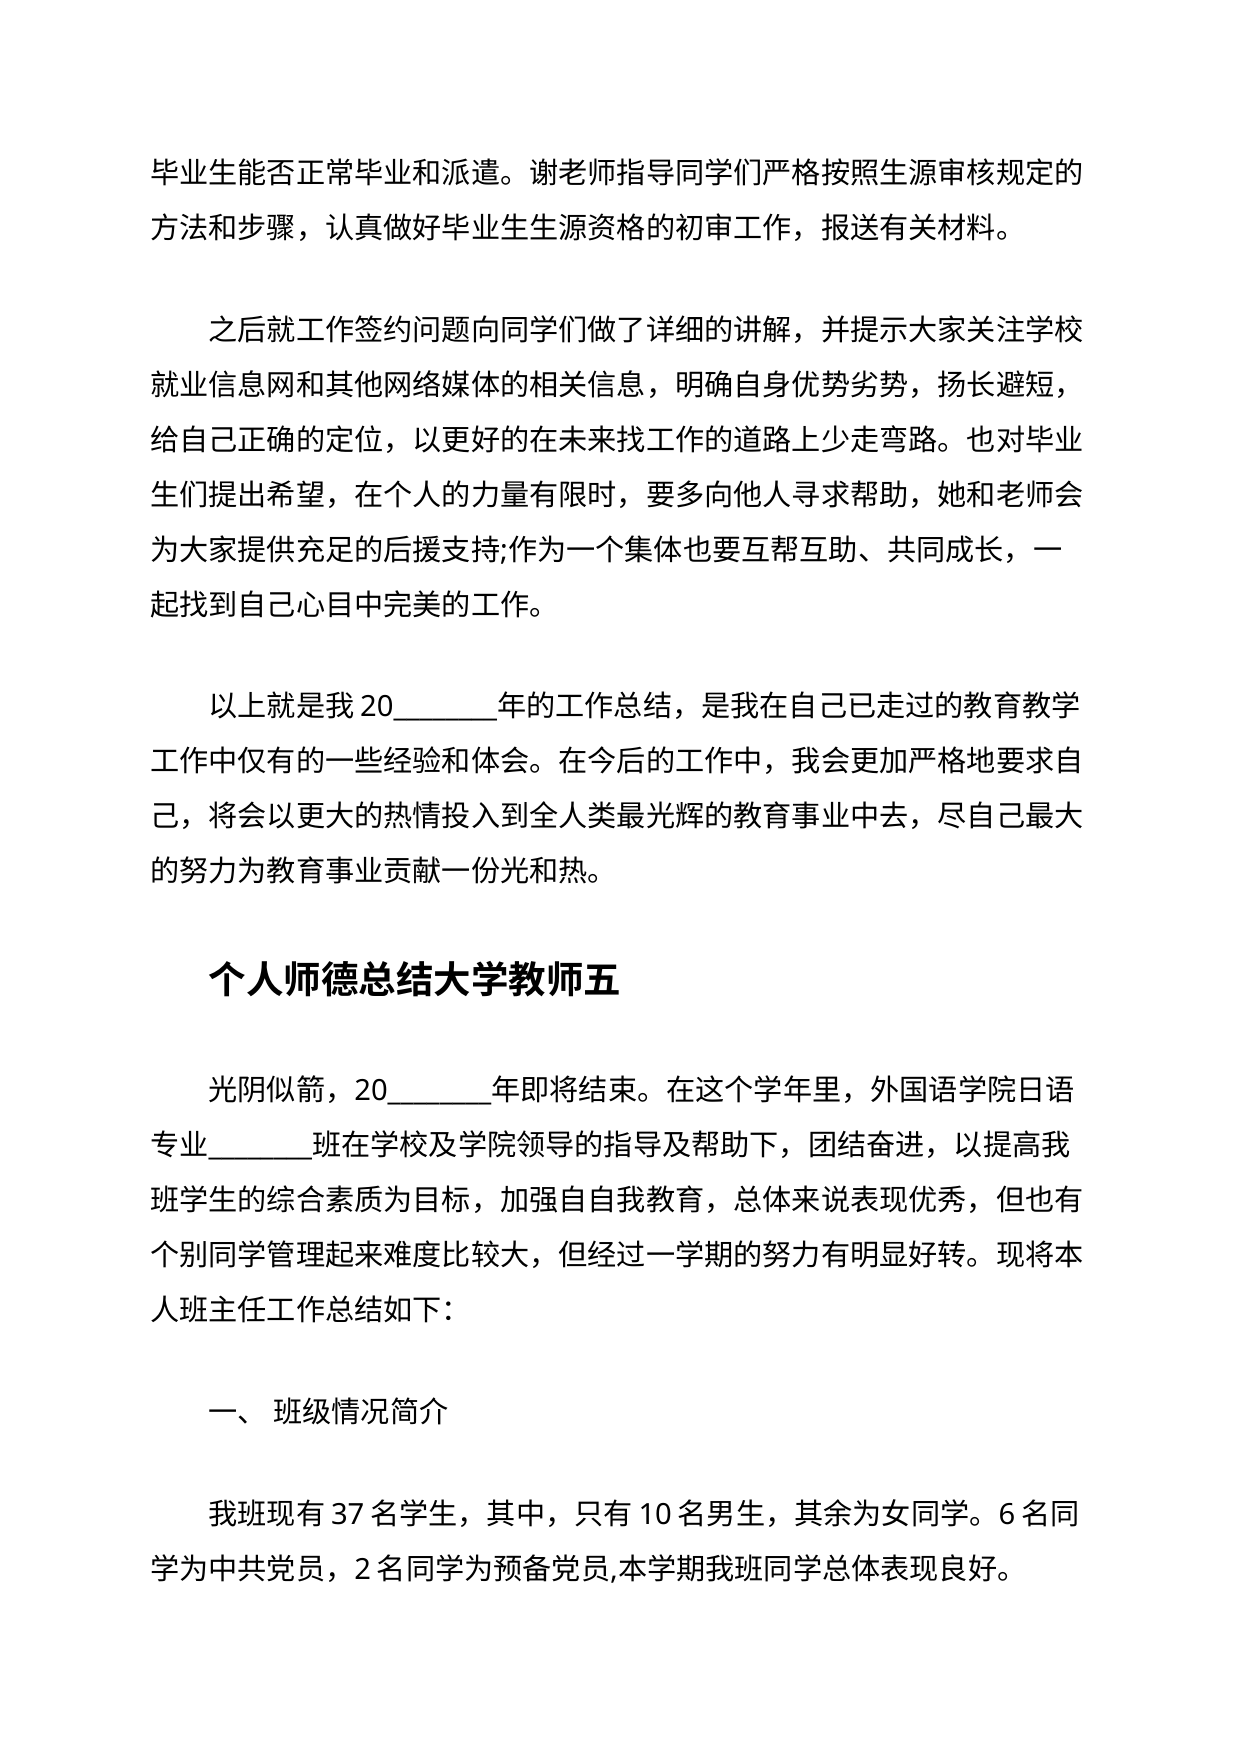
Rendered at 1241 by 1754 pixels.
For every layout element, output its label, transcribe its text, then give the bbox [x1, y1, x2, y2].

text 之后就工作签约问题向同学们做了详细的讲解，并提示大家关注学校就业信息网和其他网络媒体的相关信息，明确自身优势劣势，扬长避短，给自己正确的定位，以更好的在未来找工作的道路上少走弯路。也对毕业生们提出希望，在个人的力量有限时，要多向他人寻求帮助，她和老师会为大家提供充足的后援支持;作为一个集体也要互帮互助、共同成长，一起找到自己心目中完美的工作。 [150, 307, 1090, 623]
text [150, 150, 1090, 247]
text 一、 班级情况简介 [150, 1388, 1090, 1431]
text 以上就是我20________年的工作总结，是我在自己已走过的教育教学工作中仅有的一些经验和体会。在今后的工作中，我会更加严格地要求自己，将会以更大的热情投入到全人类最光辉的教育事业中去，尽自己最大的努力为教育事业贡献一份光和热。 [150, 683, 1090, 890]
text 我班现有37名学生，其中，只有10名男生，其余为女同学。6名同学为中共党员，2名同学为预备党员,本学期我班同学总体表现良好。 [150, 1490, 1090, 1588]
text 光阴似箭，20________年即将结束。在这个学年里，外国语学院日语专业________班在学校及学院领导的指导及帮助下，团结奋进，以提高我班学生的综合素质为目标，加强自自我教育，总体来说表现优秀，但也有个别同学管理起来难度比较大，但经过一学期的努力有明显好转。现将本人班主任工作总结如下： [150, 1067, 1090, 1329]
text 个人师德总结大学教师五 [150, 949, 1090, 1004]
